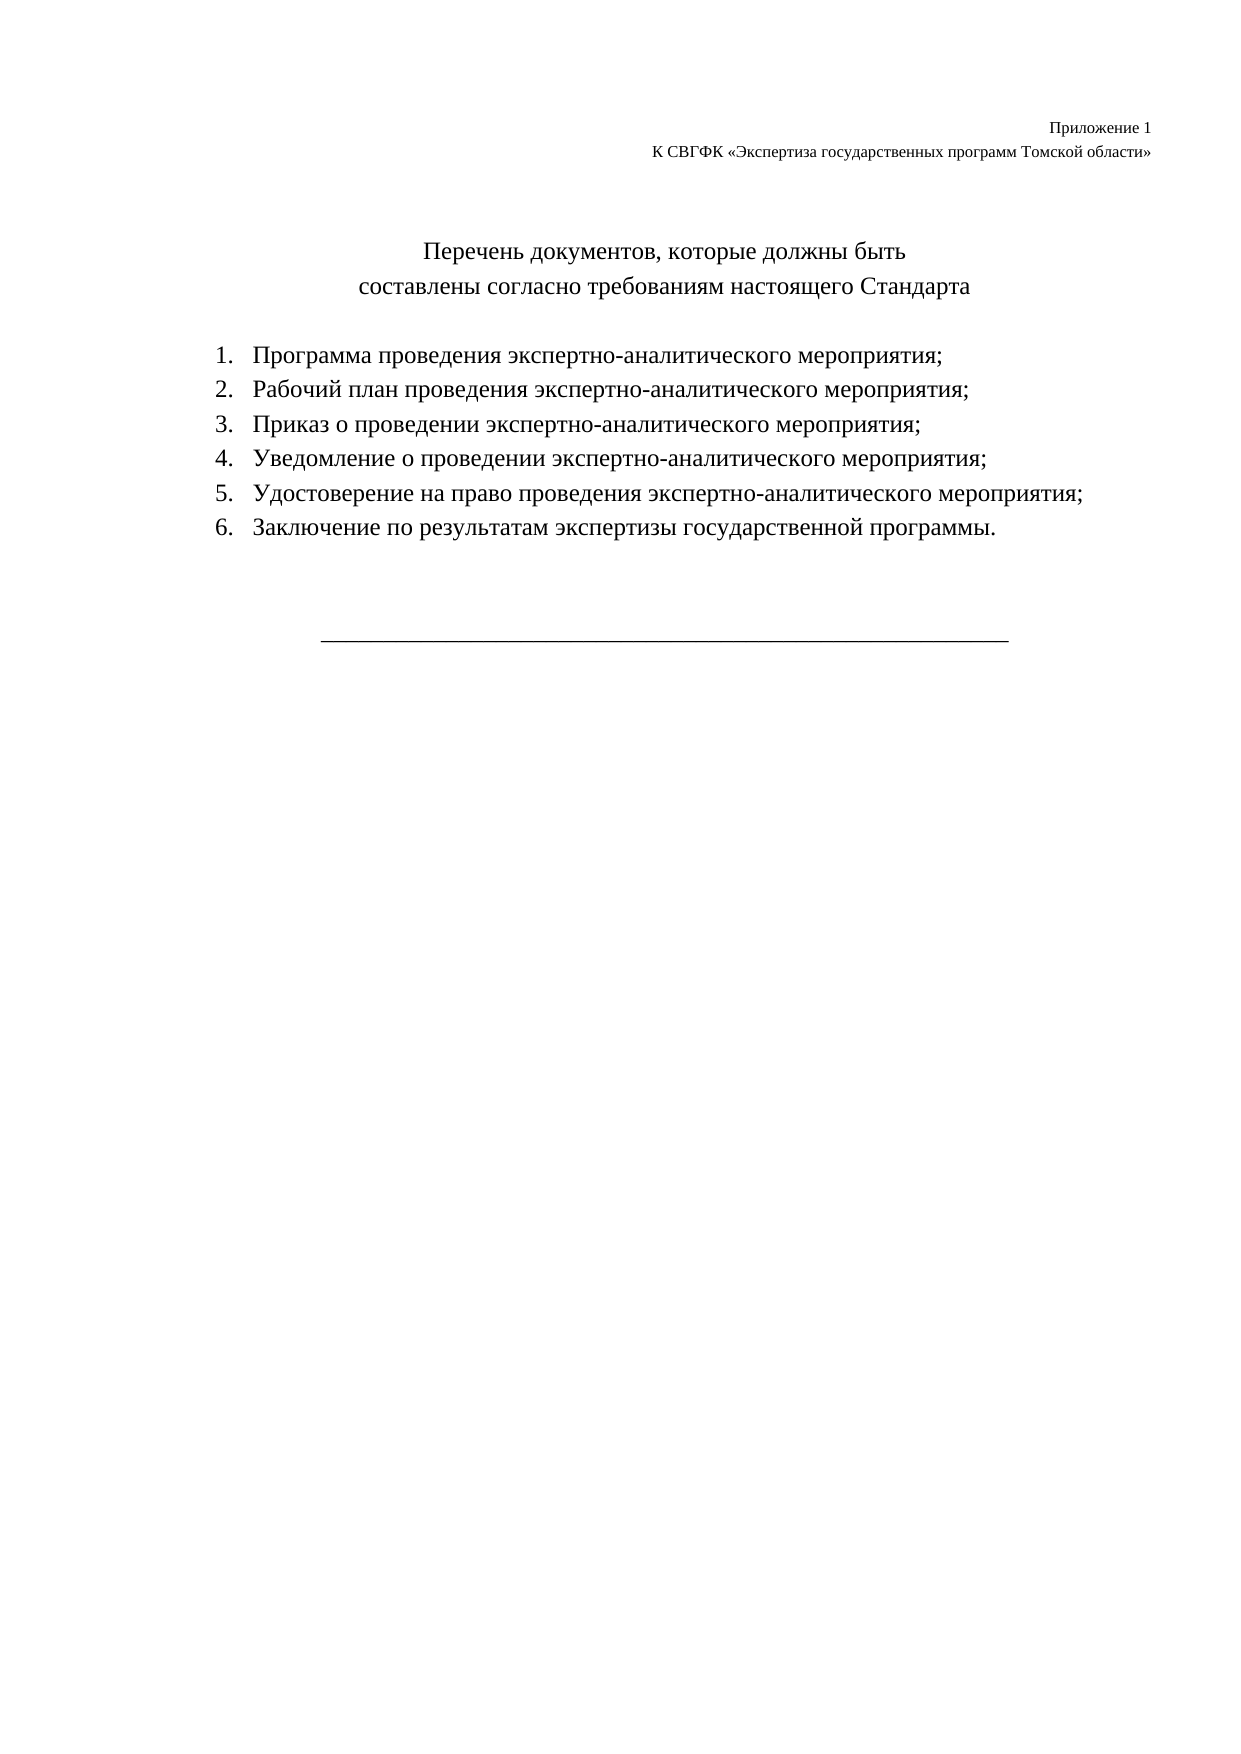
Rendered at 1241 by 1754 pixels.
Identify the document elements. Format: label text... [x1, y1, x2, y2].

list Программа проведения экспертно-аналитического мероприятия; [215, 340, 1152, 369]
text составлены согласно требованиям настоящего Стандарта [177, 271, 1152, 300]
text К СВГФК «Экспертиза государственных программ Томской области» [177, 142, 1152, 161]
text Приложение 1 [177, 118, 1152, 137]
list Удостоверение на право проведения экспертно-аналитического мероприятия; [215, 478, 1152, 507]
list Приказ о проведении экспертно-аналитического мероприятия; [215, 409, 1152, 438]
list Уведомление о проведении экспертно-аналитического мероприятия; [215, 443, 1152, 472]
text _______________________________________________________ [177, 616, 1152, 644]
list Рабочий план проведения экспертно-аналитического мероприятия; [215, 374, 1152, 403]
text Перечень документов, которые должны быть [177, 236, 1152, 265]
list Заключение по результатам экспертизы государственной программы. [215, 512, 1152, 541]
